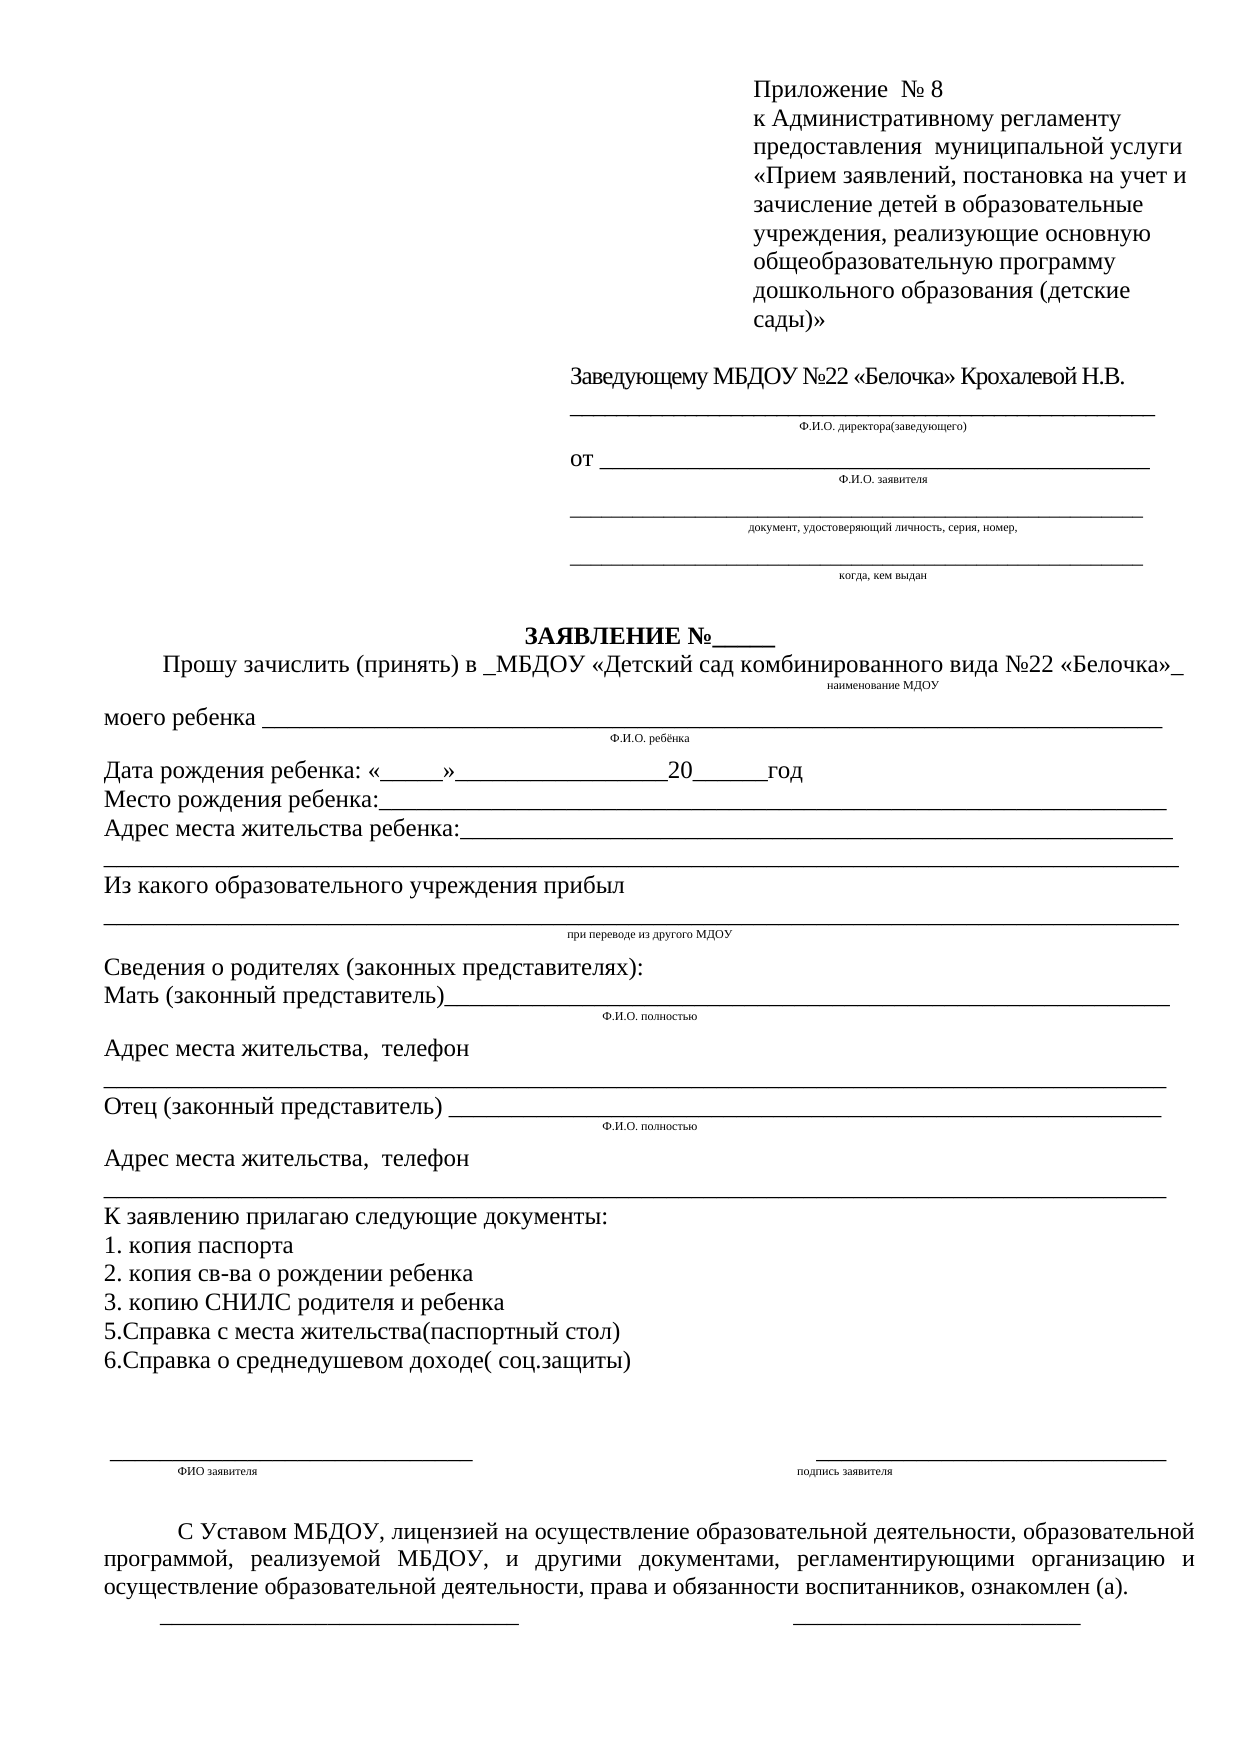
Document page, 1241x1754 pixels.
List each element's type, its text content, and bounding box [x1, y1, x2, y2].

text Ф.И.О. полностью [103, 1009, 1196, 1033]
text Сведения о родителях (законных представителях): [103, 952, 1196, 980]
text Адрес места жительства, телефон _____________________________________________________________________________________ [103, 1143, 1196, 1201]
text Из какого образовательного учреждения прибыл [103, 870, 1196, 899]
text ___________________________________________________ [570, 390, 1196, 419]
text Дата рождения ребенка: «_____»_________________20______год [103, 755, 1196, 784]
text Отец (законный представитель) _________________________________________________________ [103, 1091, 1196, 1119]
text когда, кем выдан [570, 568, 1196, 592]
text ______________________________ ________________________ [103, 1600, 1196, 1627]
text Ф.И.О. ребёнка [103, 731, 1196, 755]
text 1. копия паспорта [103, 1230, 1196, 1258]
text Ф.И.О. полностью [103, 1119, 1196, 1143]
text Приложение № 8 [753, 74, 1196, 103]
text Заведующему МБДОУ №22 «Белочка» Крохалевой Н.В. [570, 361, 1196, 390]
text ______________________________________________________________________________________ [103, 899, 1196, 928]
text к Административному регламенту предоставления муниципальной услуги «Прием заявлений, постановка на учет и зачисление детей в образовательные учреждения, реализующие основную общеобразовательную программу дошкольного образования (детские сады)» [753, 103, 1196, 333]
text документ, удостоверяющий личность, серия, номер, [570, 520, 1196, 544]
text Ф.И.О. заявителя [570, 472, 1196, 496]
text наименование МДОУ [570, 678, 1196, 702]
text при переводе из другого МДОУ [103, 928, 1196, 952]
text Прошу зачислить (принять) в _МБДОУ «Детский сад комбинированного вида №22 «Белочка»_ [103, 649, 1196, 678]
text Место рождения ребенка:_______________________________________________________________ [103, 784, 1196, 813]
text Ф.И.О. директора(заведующего) [570, 419, 1196, 443]
text _______________________________________________________ [570, 544, 1196, 568]
text Адрес места жительства ребенка:_________________________________________________________ [103, 813, 1196, 841]
text 3. копию СНИЛС родителя и ребенка [103, 1287, 1196, 1316]
text 2. копия св-ва о рождении ребенка [103, 1258, 1196, 1287]
text от ____________________________________________ [570, 443, 1196, 472]
text _______________________________________________________ [570, 496, 1196, 520]
text ФИО заявителя подпись заявителя [103, 1464, 1196, 1488]
text К заявлению прилагаю следующие документы: [103, 1201, 1196, 1230]
text ЗАЯВЛЕНИЕ №_____ [103, 621, 1196, 649]
text 6.Справка о среднедушевом доходе( соц.защиты) [103, 1345, 1196, 1373]
text 5.Справка с места жительства(паспортный стол) [103, 1316, 1196, 1345]
text моего ребенка ________________________________________________________________________ [103, 702, 1196, 731]
text _____________________________ ____________________________ [103, 1435, 1196, 1464]
text Адрес места жительства, телефон _____________________________________________________________________________________ [103, 1033, 1196, 1091]
text ______________________________________________________________________________________ [103, 841, 1196, 870]
text С Уставом МБДОУ, лицензией на осуществление образовательной деятельности, образовательной программой, реализуемой МБДОУ, и другими документами, регламентирующими организацию и осуществление образовательной деятельности, права и обязанности воспитанников, ознакомлен (а). [103, 1517, 1196, 1600]
text Мать (законный представитель)__________________________________________________________ [103, 980, 1196, 1009]
